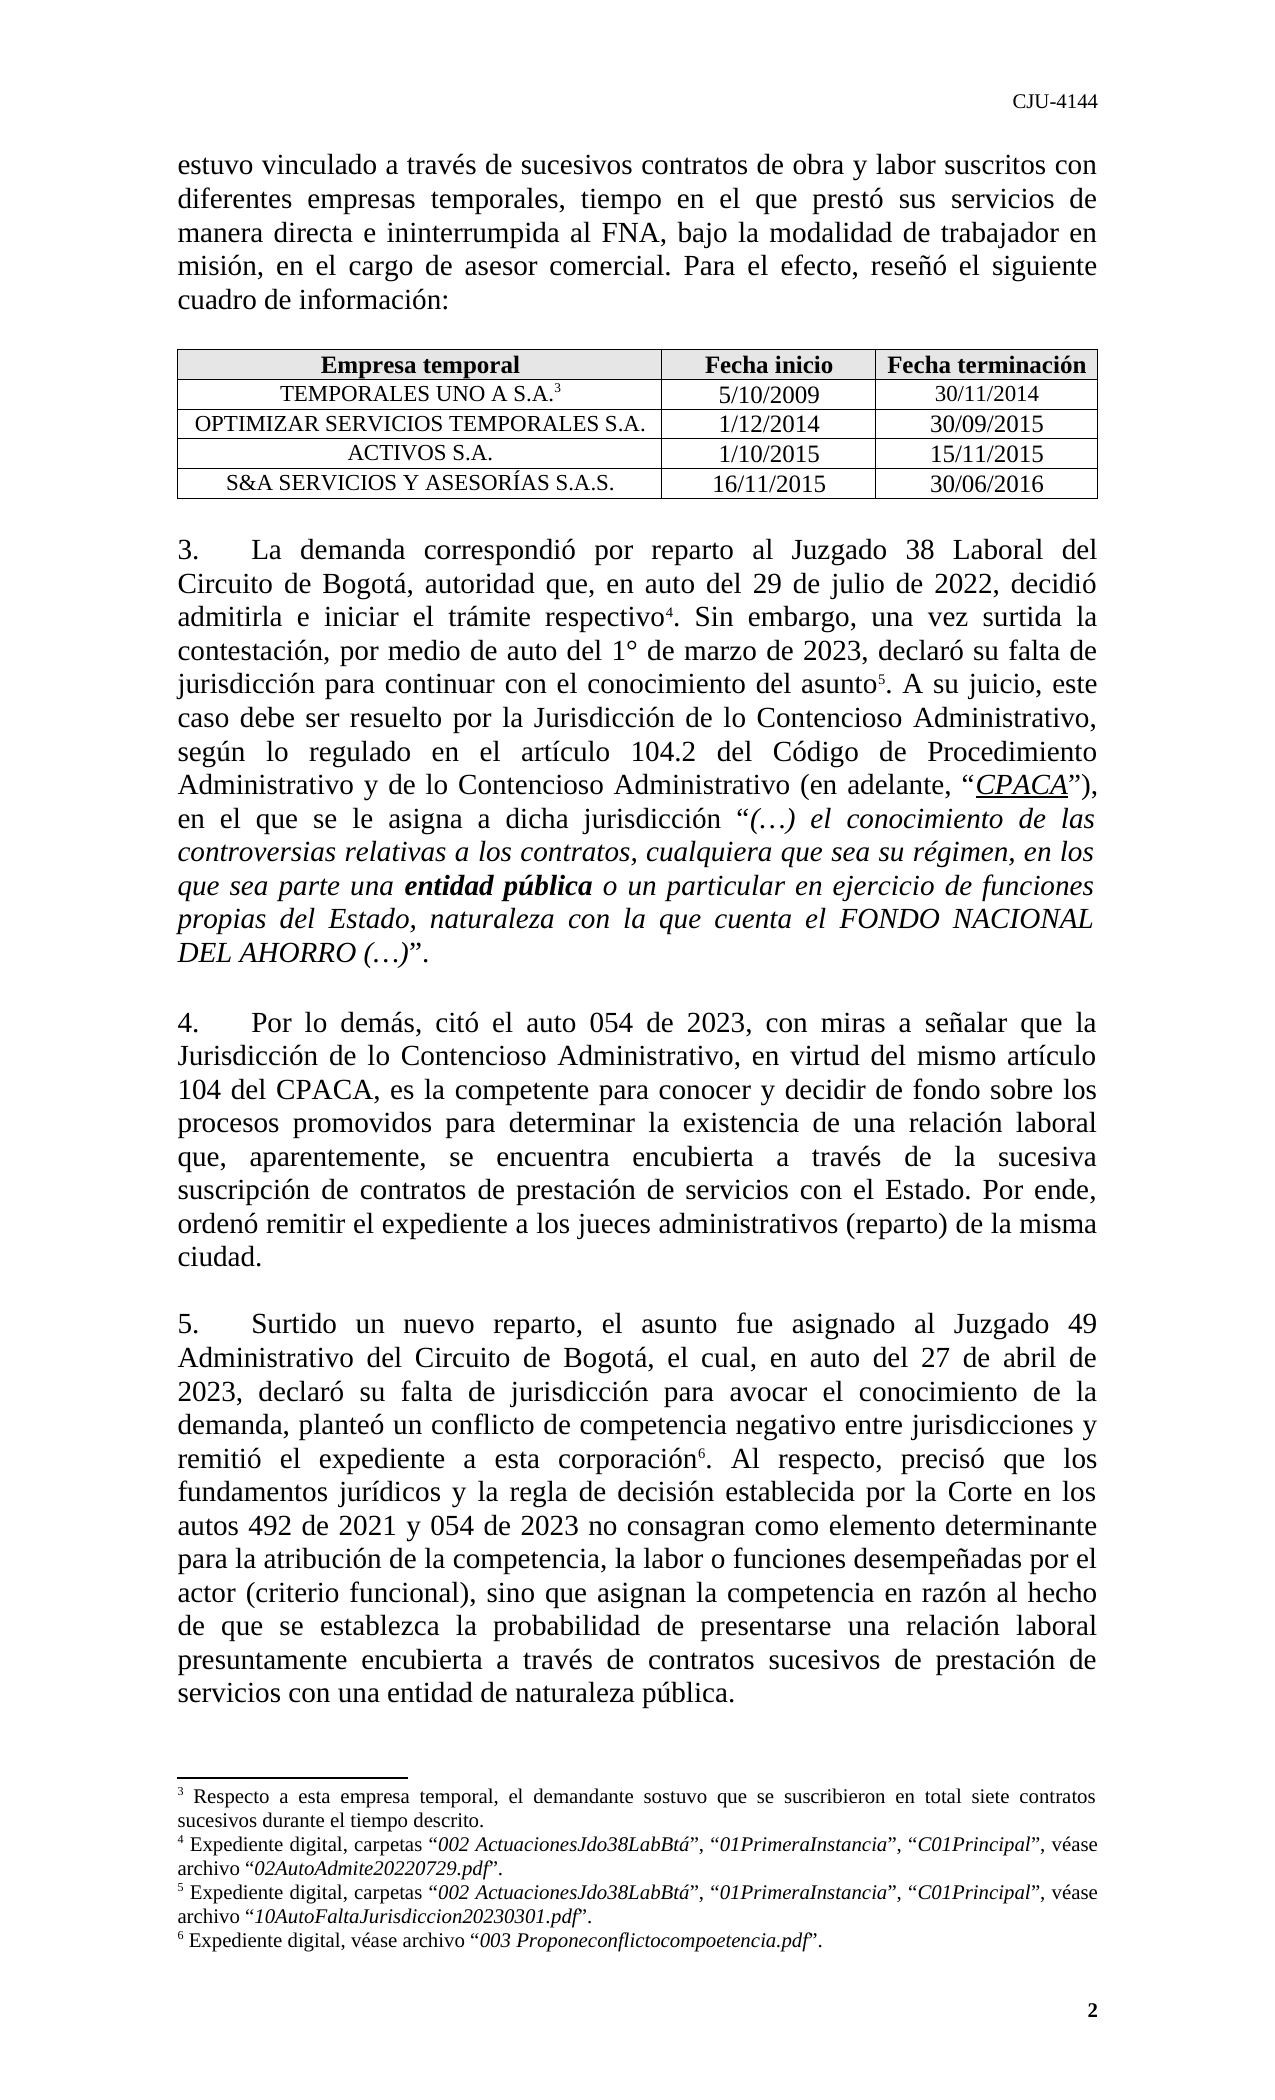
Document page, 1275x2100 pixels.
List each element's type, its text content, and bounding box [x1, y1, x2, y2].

table_header Empresa temporal [178, 350, 661, 379]
table_header Fecha terminación [876, 350, 1097, 379]
table_cell OPTIMIZAR SERVICIOS TEMPORALES S.A. [178, 410, 661, 438]
table_cell TEMPORALES UNO A S.A. [178, 380, 661, 408]
table_cell 30/06/2016 [876, 469, 1097, 498]
table_cell 1/12/2014 [662, 410, 875, 438]
table_cell 1/10/2015 [662, 439, 875, 468]
list Por lo demás, citó el auto 054 de 2023, con miras a señalar que la Jurisdicción de lo Contencioso Administrativo, en virtud del mismo artículo 104 del CPACA, es la competente para conocer y decidir de fondo sobre los procesos promovidos para determinar la existencia de una relación laboral que, aparentemente, se encuentra encubierta a través de la sucesiva suscripción de contratos de prestación de servicios con el Estado. Por ende, ordenó remitir el expediente a los jueces administrativos (reparto) de la misma ciudad. [177, 1005, 1098, 1273]
table_cell 16/11/2015 [662, 469, 875, 498]
list Surtido un nuevo reparto, el asunto fue asignado al Juzgado 49 Administrativo del Circuito de Bogotá, el cual, en auto del 27 de abril de 2023, declaró su falta de jurisdicción para avocar el conocimiento de la demanda, planteó un conflicto de competencia negativo entre jurisdicciones y remitió el expediente a esta corporación. Al respecto, precisó que los fundamentos jurídicos y la regla de decisión establecida por la Corte en los autos 492 de 2021 y 054 de 2023 no consagran como elemento determinante para la atribución de la competencia, la labor o funciones desempeñadas por el actor (criterio funcional), sino que asignan la competencia en razón al hecho de que se establezca la probabilidad de presentarse una relación laboral presuntamente encubierta a través de contratos sucesivos de prestación de servicios con una entidad de naturaleza pública. [177, 1307, 1098, 1709]
table_cell 5/10/2009 [662, 380, 875, 408]
list La demanda correspondió por reparto al Juzgado 38 Laboral del Circuito de Bogotá, autoridad que, en auto del 29 de julio de 2022, decidió admitirla e iniciar el trámite respectivo. Sin embargo, una vez surtida la contestación, por medio de auto del 1° de marzo de 2023, declaró su falta de jurisdicción para continuar con el conocimiento del asunto. A su juicio, este caso debe ser resuelto por la Jurisdicción de lo Contencioso Administrativo, según lo regulado en el artículo 104.2 del Código de Procedimiento Administrativo y de lo Contencioso Administrativo (en adelante, “CPACA”), en el que se le asigna a dicha jurisdicción “(…) el conocimiento de las controversias relativas a los contratos, cualquiera que sea su régimen, en los que sea parte una entidad pública o un particular en ejercicio de funciones propias del Estado, naturaleza con la que cuenta el FONDO NACIONAL DEL AHORRO (…)”. [177, 532, 1098, 968]
table_header Fecha inicio [662, 350, 875, 379]
table_cell 15/11/2015 [876, 439, 1097, 468]
table_cell ACTIVOS S.A. [178, 439, 661, 468]
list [177, 148, 1098, 315]
table_cell S&A SERVICIOS Y ASESORÍAS S.A.S. [178, 469, 661, 498]
table_cell 30/11/2014 [876, 380, 1097, 408]
table_cell 30/09/2015 [876, 410, 1097, 438]
